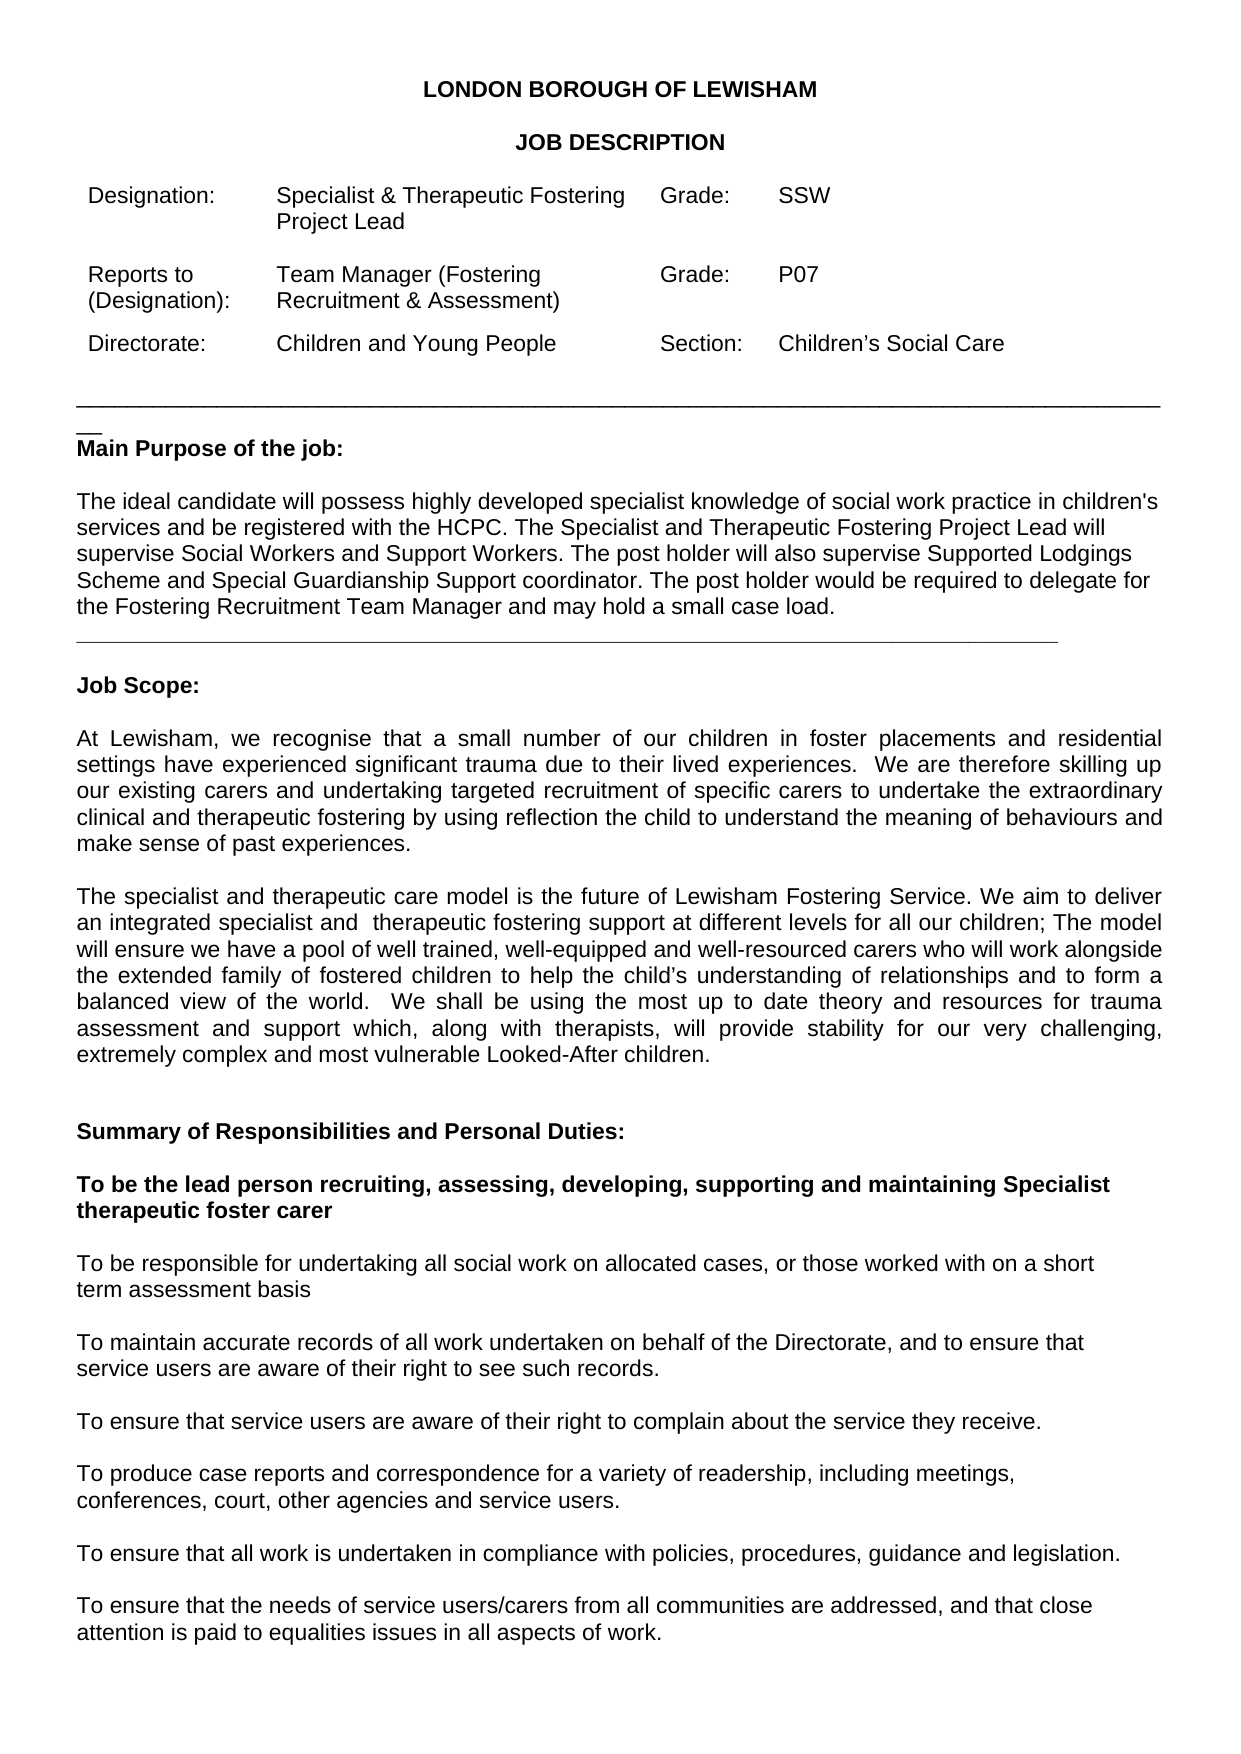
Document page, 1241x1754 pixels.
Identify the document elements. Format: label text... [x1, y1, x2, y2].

table_cell P07 [767, 261, 1210, 329]
text JOB DESCRIPTION [76, 129, 1164, 156]
table_cell Section: [649, 330, 767, 356]
table_cell Directorate: [76, 330, 265, 356]
text To be responsible for undertaking all social work on allocated cases, or those worked with on a short term assessment basis [76, 1249, 1146, 1302]
table_cell Children and Young People [265, 330, 649, 356]
text Main Purpose of the job: [76, 435, 1164, 461]
table_cell Team Manager (Fostering Recruitment & Assessment) [265, 261, 649, 329]
text LONDON BOROUGH OF LEWISHAM [76, 76, 1164, 103]
text The ideal candidate will possess highly developed specialist knowledge of social work practice in children's services and be registered with the HCPC. The Specialist and Therapeutic Fostering Project Lead will supervise Social Workers and Support Workers. The post holder will also supervise Supported Lodgings Scheme and Special Guardianship Support coordinator. The post holder would be required to delegate for the Fostering Recruitment Team Manager and may hold a small case load. [76, 488, 1164, 619]
text To produce case reports and correspondence for a variety of readership, including meetings, conferences, court, other agencies and service users. [76, 1460, 1146, 1513]
text _____________________________________________________________________________ [76, 619, 1164, 646]
text To ensure that service users are aware of their right to complain about the service they receive. [76, 1408, 1146, 1434]
table_cell Children’s Social Care [767, 330, 1210, 356]
table_header Grade: [649, 182, 767, 261]
text Job Scope: [76, 672, 1164, 698]
text Summary of Responsibilities and Personal Duties: [76, 1118, 1164, 1144]
table_cell Grade: [649, 261, 767, 329]
table_header Specialist & Therapeutic Fostering Project Lead [265, 182, 649, 261]
text _______________________________________________________________________________________ [76, 382, 1164, 435]
text To ensure that all work is undertaken in compliance with policies, procedures, guidance and legislation. [76, 1539, 1146, 1566]
text To ensure that the needs of service users/carers from all communities are addressed, and that close attention is paid to equalities issues in all aspects of work. [76, 1592, 1146, 1645]
text To be the lead person recruiting, assessing, developing, supporting and maintaining Specialist therapeutic foster carer [76, 1171, 1164, 1223]
table_header Designation: [76, 182, 265, 261]
text At Lewisham, we recognise that a small number of our children in foster placements and residential settings have experienced significant trauma due to their lived experiences. We are therefore skilling up our existing carers and undertaking targeted recruitment of specific carers to undertake the extraordinary clinical and therapeutic fostering by using reflection the child to understand the meaning of behaviours and make sense of past experiences. [76, 725, 1164, 857]
table_cell Reports to (Designation): [76, 261, 265, 329]
text To maintain accurate records of all work undertaken on behalf of the Directorate, and to ensure that service users are aware of their right to see such records. [76, 1329, 1146, 1381]
table_header SSW [767, 182, 1210, 261]
text The specialist and therapeutic care model is the future of Lewisham Fostering Service. We aim to deliver an integrated specialist and therapeutic fostering support at different levels for all our children; The model will ensure we have a pool of well trained, well-equipped and well-resourced carers who will work alongside the extended family of fostered children to help the child’s understanding of relationships and to form a balanced view of the world. We shall be using the most up to date theory and resources for trauma assessment and support which, along with therapists, will provide stability for our very challenging, extremely complex and most vulnerable Looked-After children. [76, 883, 1164, 1067]
